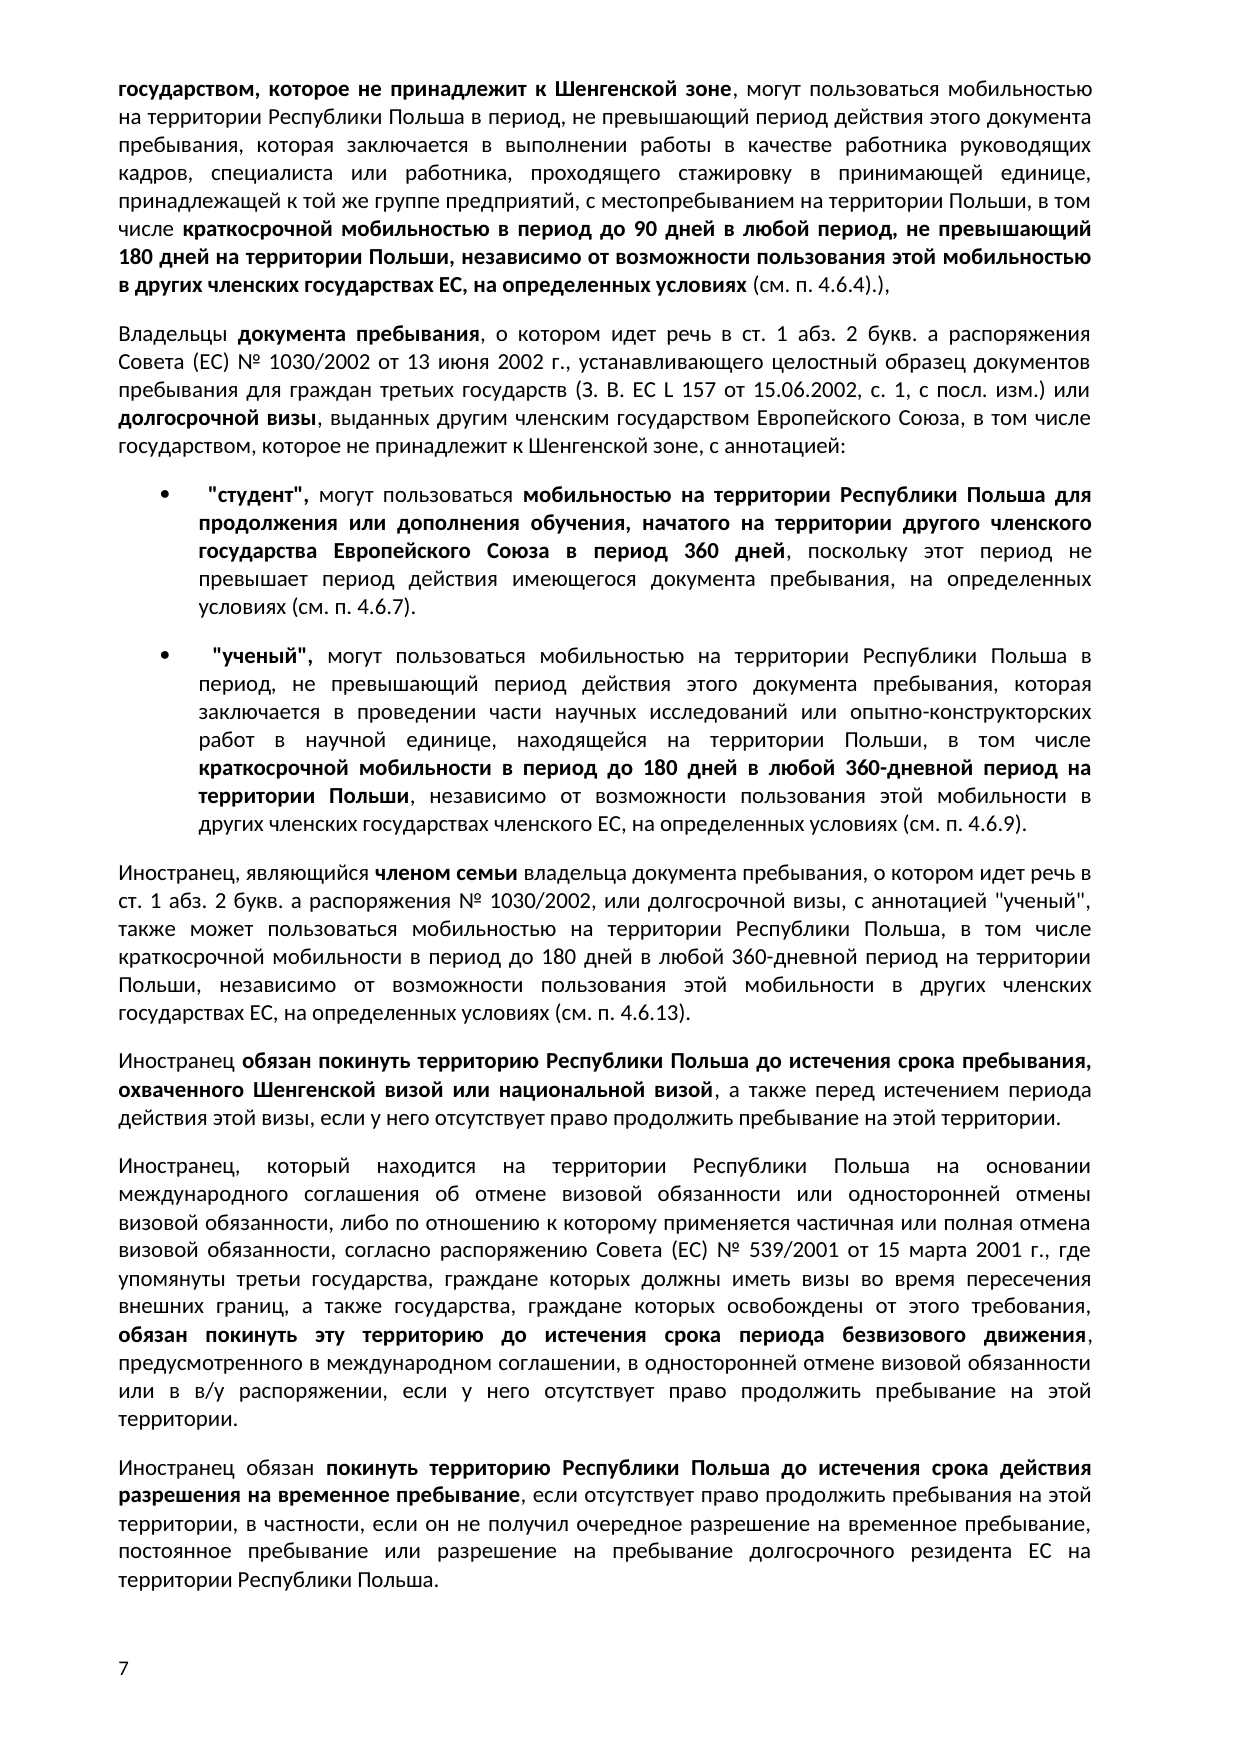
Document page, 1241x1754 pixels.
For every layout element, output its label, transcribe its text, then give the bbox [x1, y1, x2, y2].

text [118, 74, 1093, 298]
list "ученый", могут пользоваться мобильностью на территории Республики Польша в период, не превышающий период действия этого документа пребывания, которая заключается в проведении части научных исследований или опытно-конструкторских работ в научной единице, находящейся на территории Польши, в том числе краткосрочной мобильности в период до 180 дней в любой 360-дневной период на территории Польши, независимо от возможности пользования этой мобильности в других членских государствах членского ЕС, на определенных условиях (см. п. 4.6.9). [161, 641, 1093, 837]
text Иностранец обязан покинуть территорию Республики Польша до истечения срока действия разрешения на временное пребывание, если отсутствует право продолжить пребывания на этой территории, в частности, если он не получил очередное разрешение на временное пребывание, постоянное пребывание или разрешение на пребывание долгосрочного резидента ЕС на территории Республики Польша. [118, 1453, 1093, 1593]
list "студент", могут пользоваться мобильностью на территории Республики Польша для продолжения или дополнения обучения, начатого на территории другого членского государства Европейского Союза в период 360 дней, поскольку этот период не превышает период действия имеющегося документа пребывания, на определенных условиях (см. п. 4.6.7). [161, 480, 1093, 620]
text Иностранец, являющийся членом семьи владельца документа пребывания, о котором идет речь в ст. 1 абз. 2 букв. а распоряжения № 1030/2002, или долгосрочной визы, с аннотацией "ученый", также может пользоваться мобильностью на территории Республики Польша, в том числе краткосрочной мобильности в период до 180 дней в любой 360-дневной период на территории Польши, независимо от возможности пользования этой мобильности в других членских государствах ЕС, на определенных условиях (см. п. 4.6.13). [118, 858, 1093, 1026]
text Иностранец, который находится на территории Республики Польша на основании международного соглашения об отмене визовой обязанности или односторонней отмены визовой обязанности, либо по отношению к которому применяется частичная или полная отмена визовой обязанности, согласно распоряжению Совета (ЕС) № 539/2001 от 15 марта 2001 г., где упомянуты третьи государства, граждане которых должны иметь визы во время пересечения внешних границ, а также государства, граждане которых освобождены от этого требования, обязан покинуть эту территорию до истечения срока периода безвизового движения, предусмотренного в международном соглашении, в односторонней отмене визовой обязанности или в в/у распоряжении, если у него отсутствует право продолжить пребывание на этой территории. [118, 1152, 1093, 1432]
text Владельцы документа пребывания, о котором идет речь в ст. 1 абз. 2 букв. а распоряжения Совета (ЕС) № 1030/2002 от 13 июня 2002 г., устанавливающего целостный образец документов пребывания для граждан третьих государств (З. В. ЕС L 157 от 15.06.2002, с. 1, с посл. изм.) или долгосрочной визы, выданных другим членским государством Европейского Союза, в том числе государством, которое не принадлежит к Шенгенской зоне, с аннотацией: [118, 319, 1093, 459]
text Иностранец обязан покинуть территорию Республики Польша до истечения срока пребывания, охваченного Шенгенской визой или национальной визой, а также перед истечением периода действия этой визы, если у него отсутствует право продолжить пребывание на этой территории. [118, 1047, 1093, 1131]
